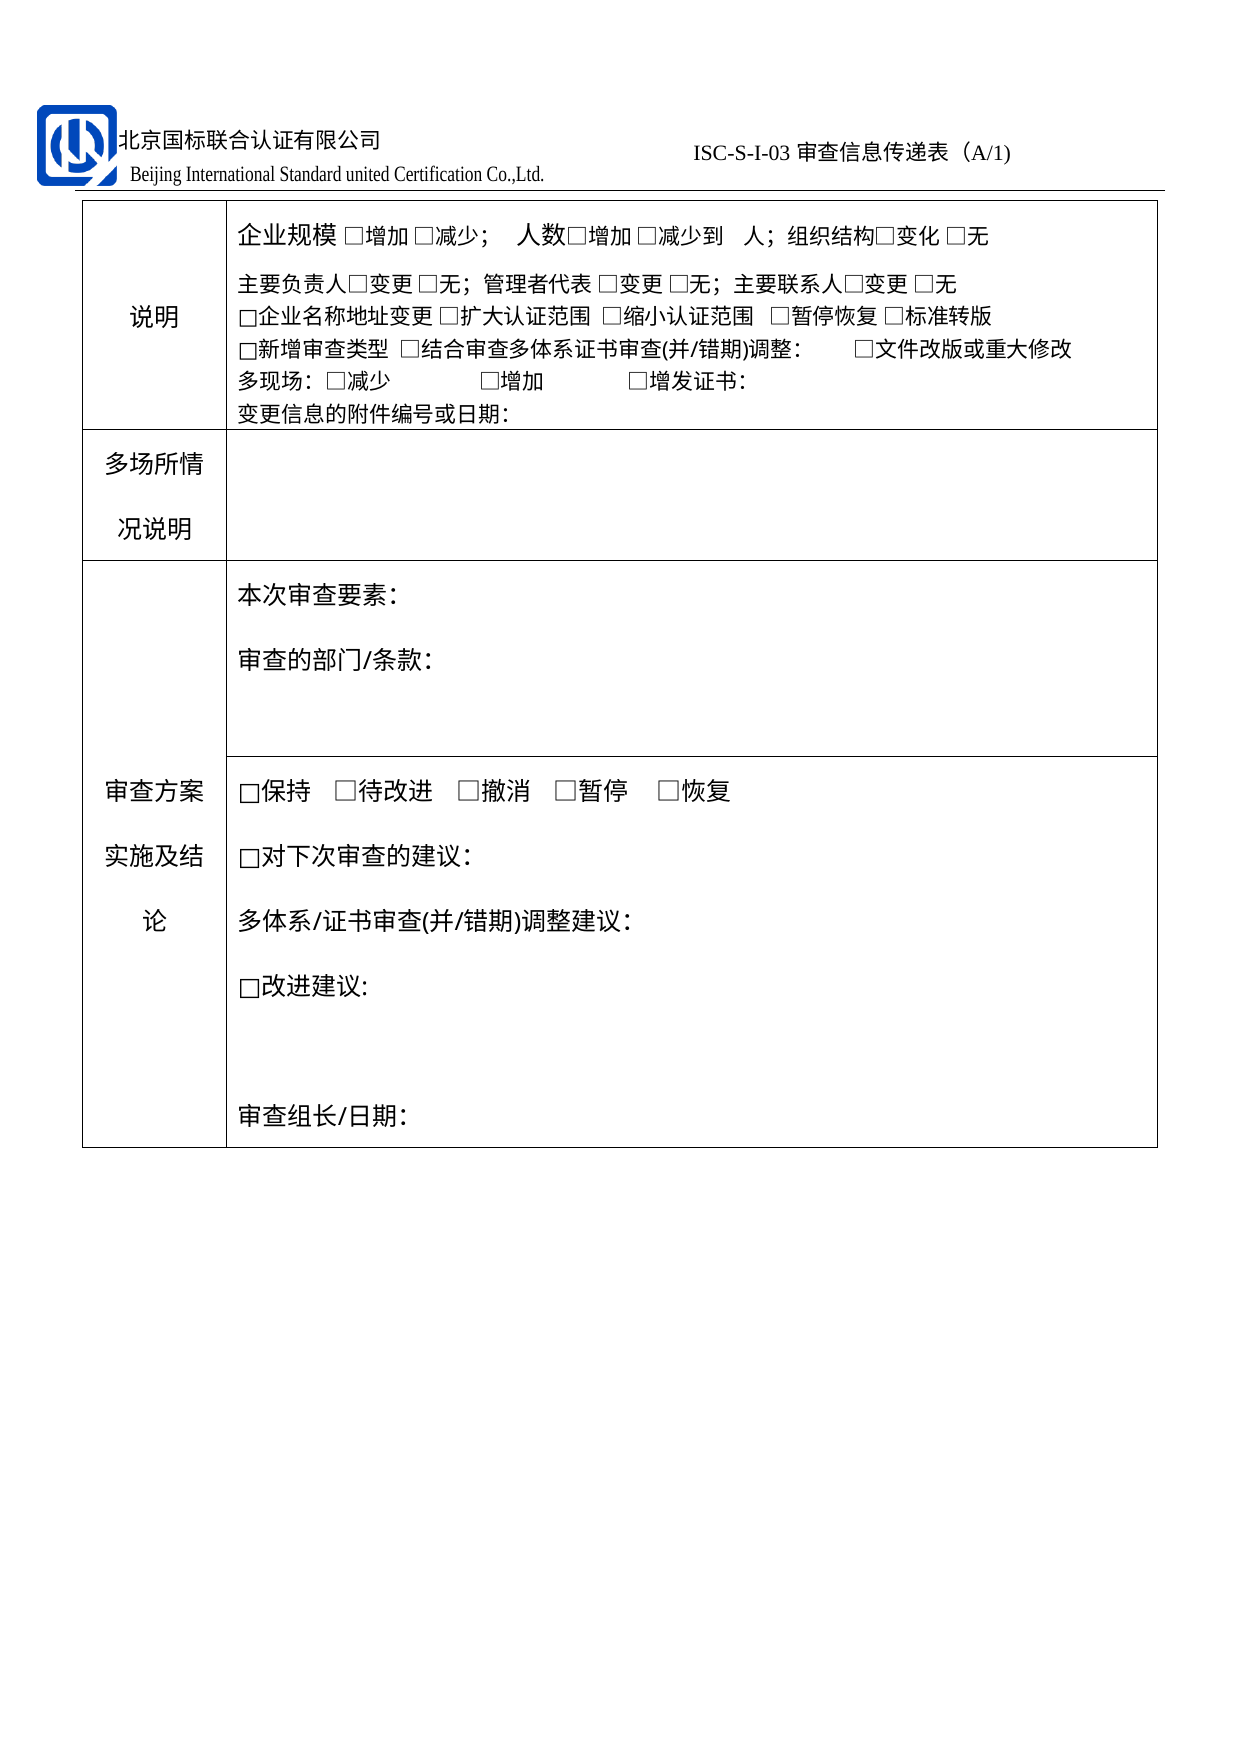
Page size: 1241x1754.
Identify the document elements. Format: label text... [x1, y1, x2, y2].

table_cell 本次审查要素： 审查的部门/条款： [227, 561, 1157, 756]
picture [37, 105, 117, 186]
table_cell 审查方案实施及结论 [83, 561, 226, 1147]
table_cell 信息变化说明 [83, 201, 226, 429]
table_cell 多场所情况说明 [83, 430, 226, 560]
table_cell [227, 430, 1157, 560]
table_cell □保持 □待改进 □撤消 □暂停 □恢复 □对下次审查的建议： 多体系/证书审查(并/错期)调整建议： □改进建议: 审查组长/日期： [227, 757, 1157, 1147]
